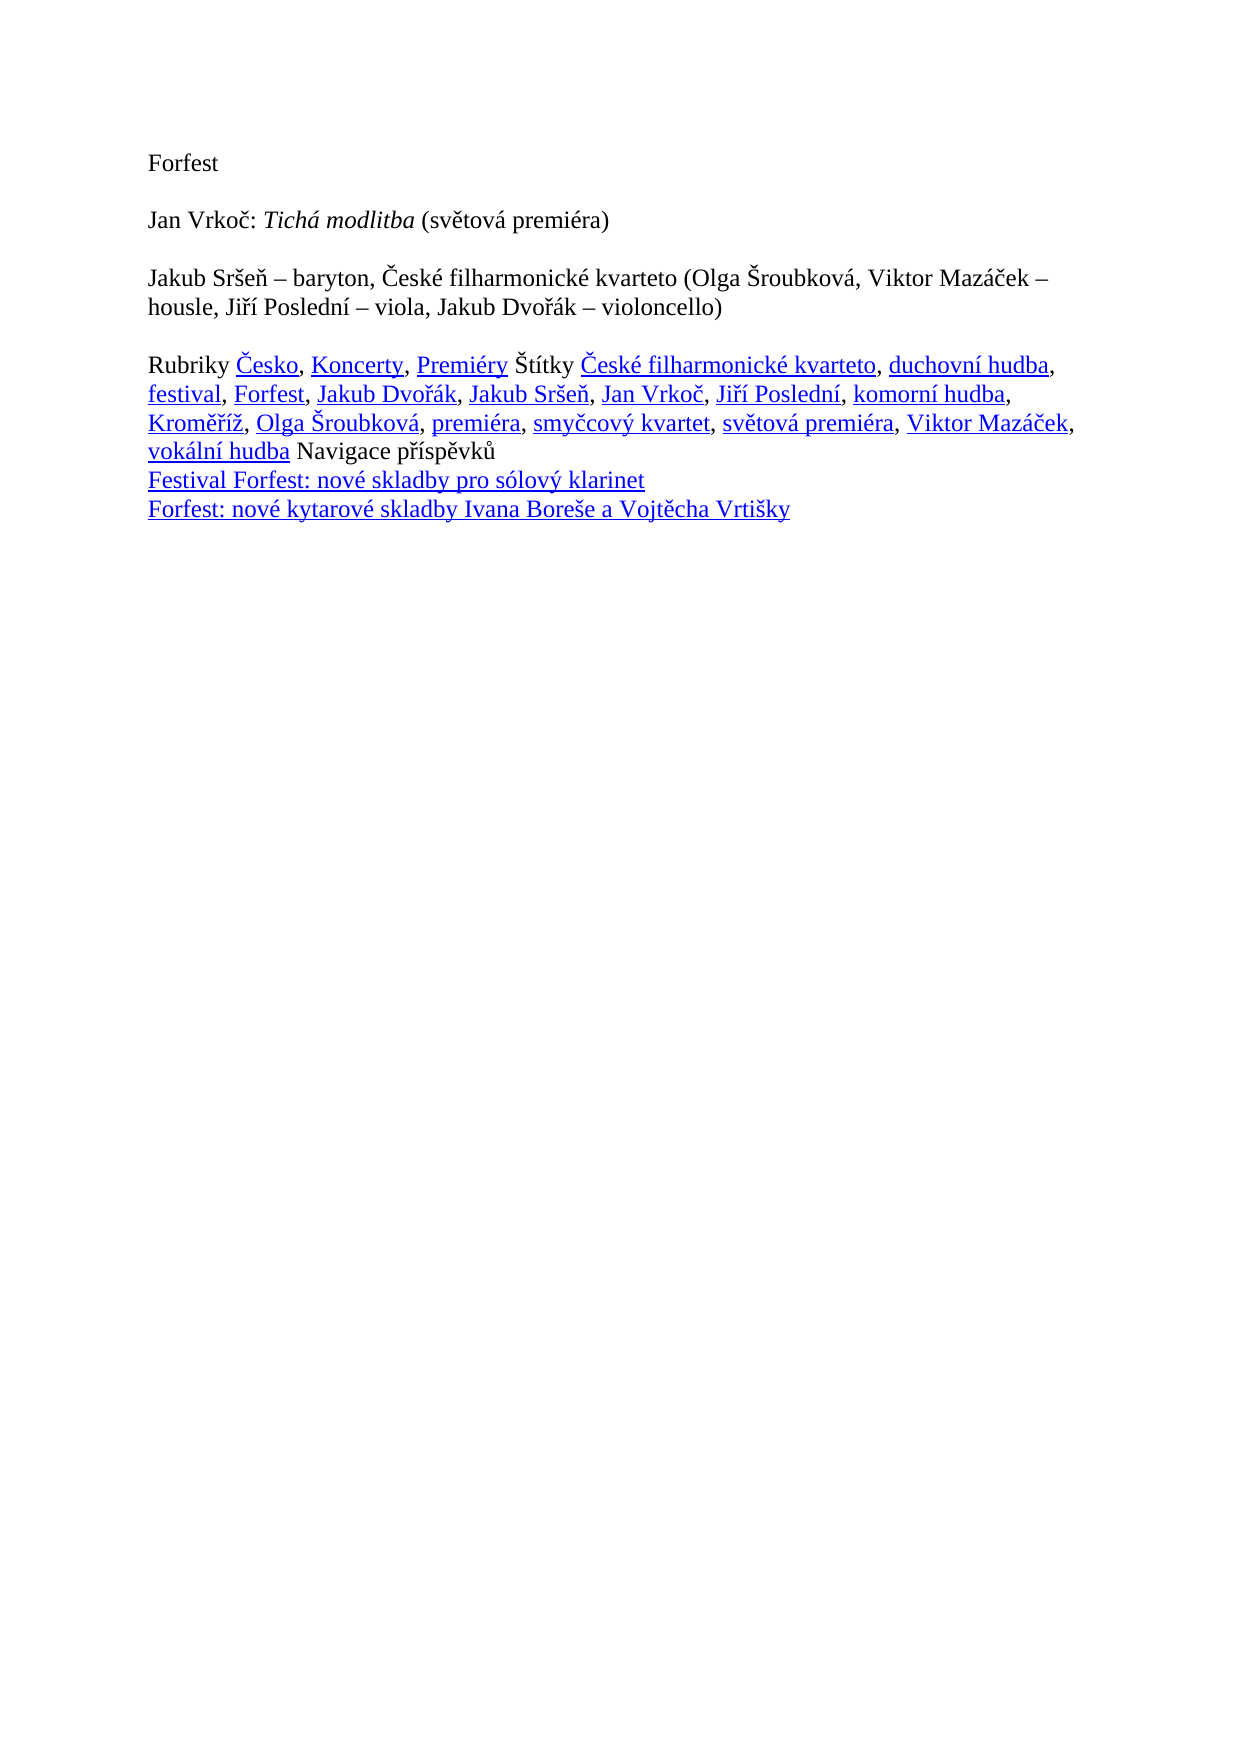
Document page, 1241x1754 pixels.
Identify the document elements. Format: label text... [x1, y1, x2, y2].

text Forfest [148, 148, 1093, 176]
text Forfest: nové kytarové skladby Ivana Boreše a Vojtěcha Vrtišky [148, 494, 1093, 523]
text Rubriky Česko, Koncerty, Premiéry Štítky České filharmonické kvarteto, duchovní hudba, festival, Forfest, Jakub Dvořák, Jakub Sršeň, Jan Vrkoč, Jiří Poslední, komorní hudba, Kroměříž, Olga Šroubková, premiéra, smyčcový kvartet, světová premiéra, Viktor Mazáček, vokální hudba Navigace příspěvků [148, 350, 1093, 465]
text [148, 206, 1093, 234]
text Jakub Sršeň – baryton, České filharmonické kvarteto (Olga Šroubková, Viktor Mazáček – housle, Jiří Poslední – viola, Jakub Dvořák – violoncello) [148, 263, 1093, 321]
text Festival Forfest: nové skladby pro sólový klarinet [148, 465, 1093, 494]
